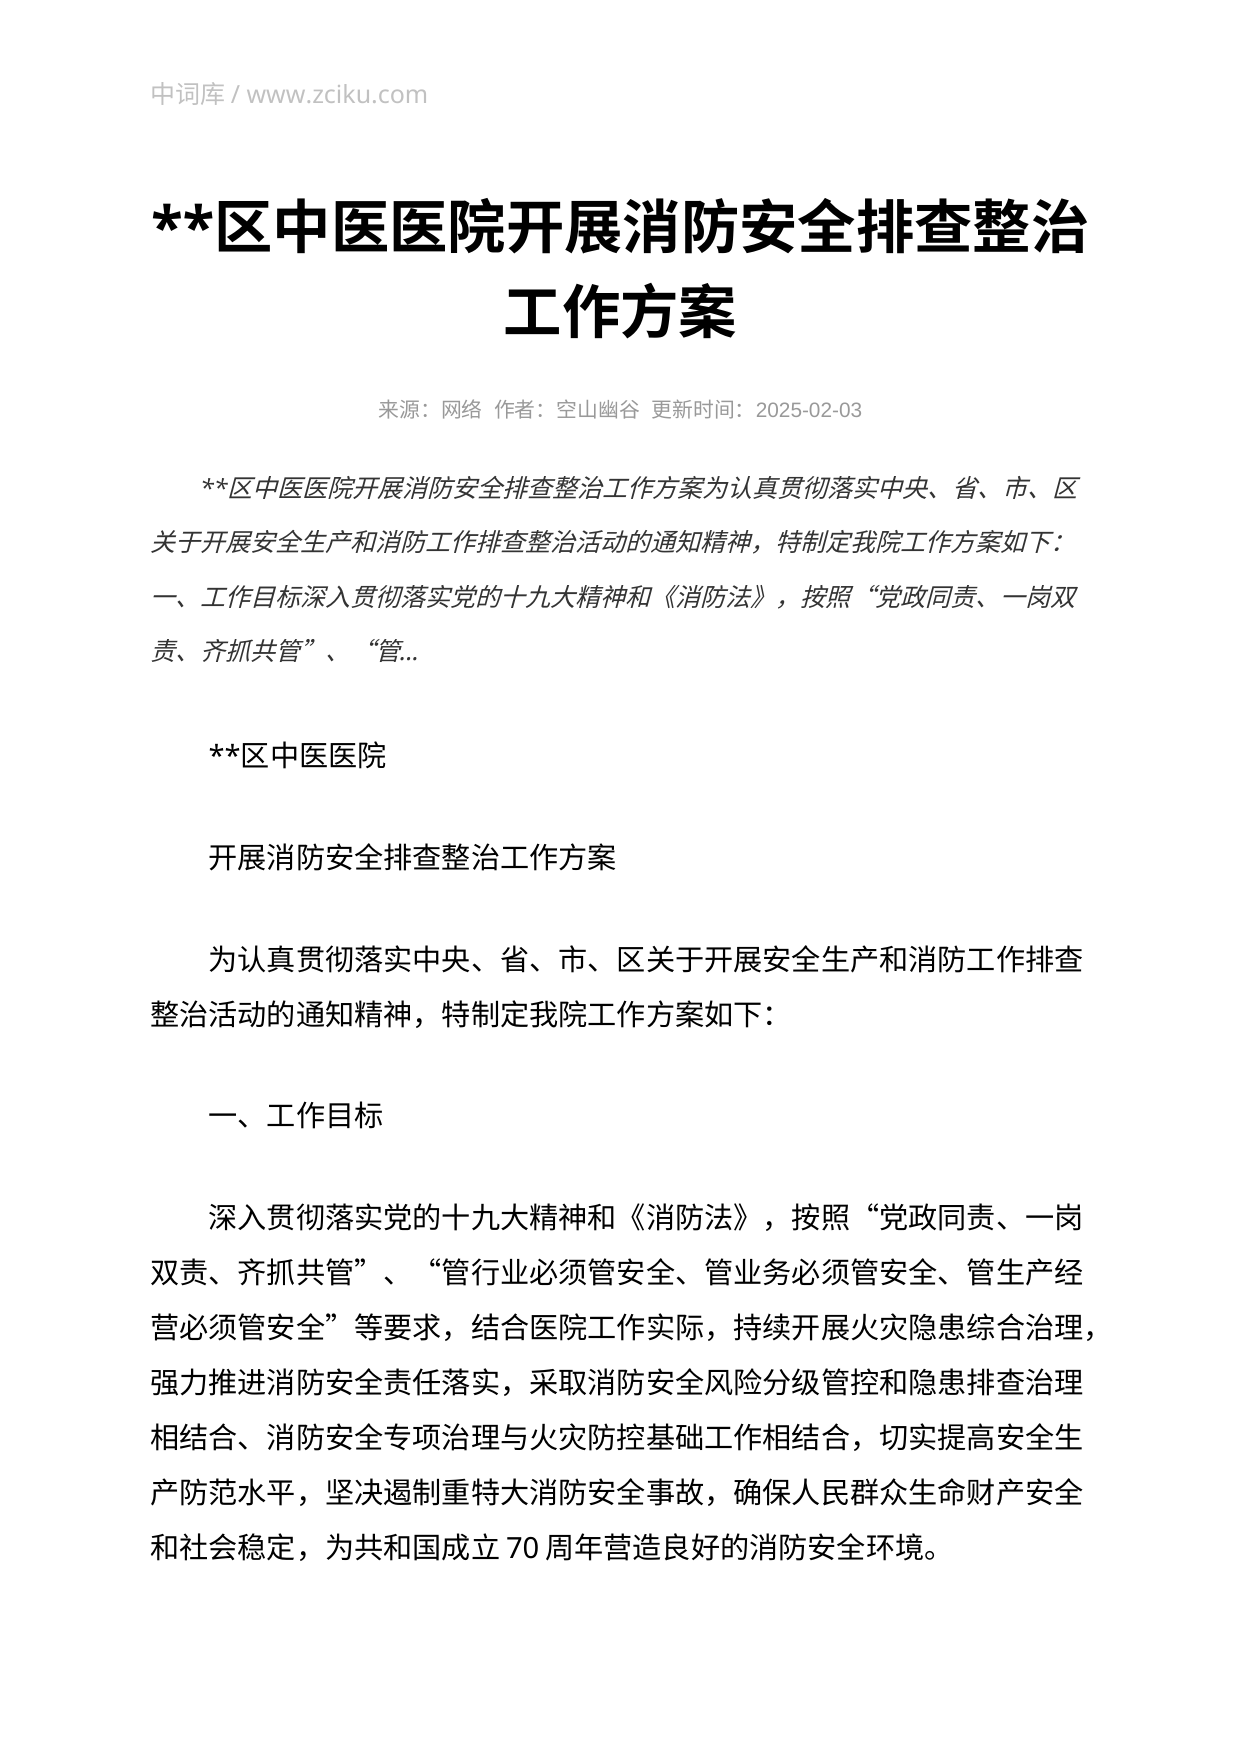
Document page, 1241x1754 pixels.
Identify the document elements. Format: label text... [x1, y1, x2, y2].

text 开展消防安全排查整治工作方案 [150, 834, 1090, 877]
text **区中医医院 [150, 733, 1090, 775]
text 来源：网络 作者：空山幽谷 更新时间：2025-02-03 [150, 397, 1090, 421]
text **区中医医院开展消防安全排查整治工作方案为认真贯彻落实中央、省、市、区关于开展安全生产和消防工作排查整治活动的通知精神，特制定我院工作方案如下：一、工作目标深入贯彻落实党的十九大精神和《消防法》，按照“党政同责、一岗双责、齐抓共管”、“管... [150, 468, 1090, 668]
text 为认真贯彻落实中央、省、市、区关于开展安全生产和消防工作排查整治活动的通知精神，特制定我院工作方案如下： [150, 936, 1090, 1033]
subtitle **区中医医院开展消防安全排查整治工作方案 [150, 181, 1090, 351]
text 一、工作目标 [150, 1093, 1090, 1135]
text 深入贯彻落实党的十九大精神和《消防法》，按照“党政同责、一岗双责、齐抓共管”、“管行业必须管安全、管业务必须管安全、管生产经营必须管安全”等要求，结合医院工作实际，持续开展火灾隐患综合治理，强力推进消防安全责任落实，采取消防安全风险分级管控和隐患排查治理相结合、消防安全专项治理与火灾防控基础工作相结合，切实提高安全生产防范水平，坚决遏制重特大消防安全事故，确保人民群众生命财产安全和社会稳定，为共和国成立70周年营造良好的消防安全环境。 [150, 1195, 1090, 1567]
